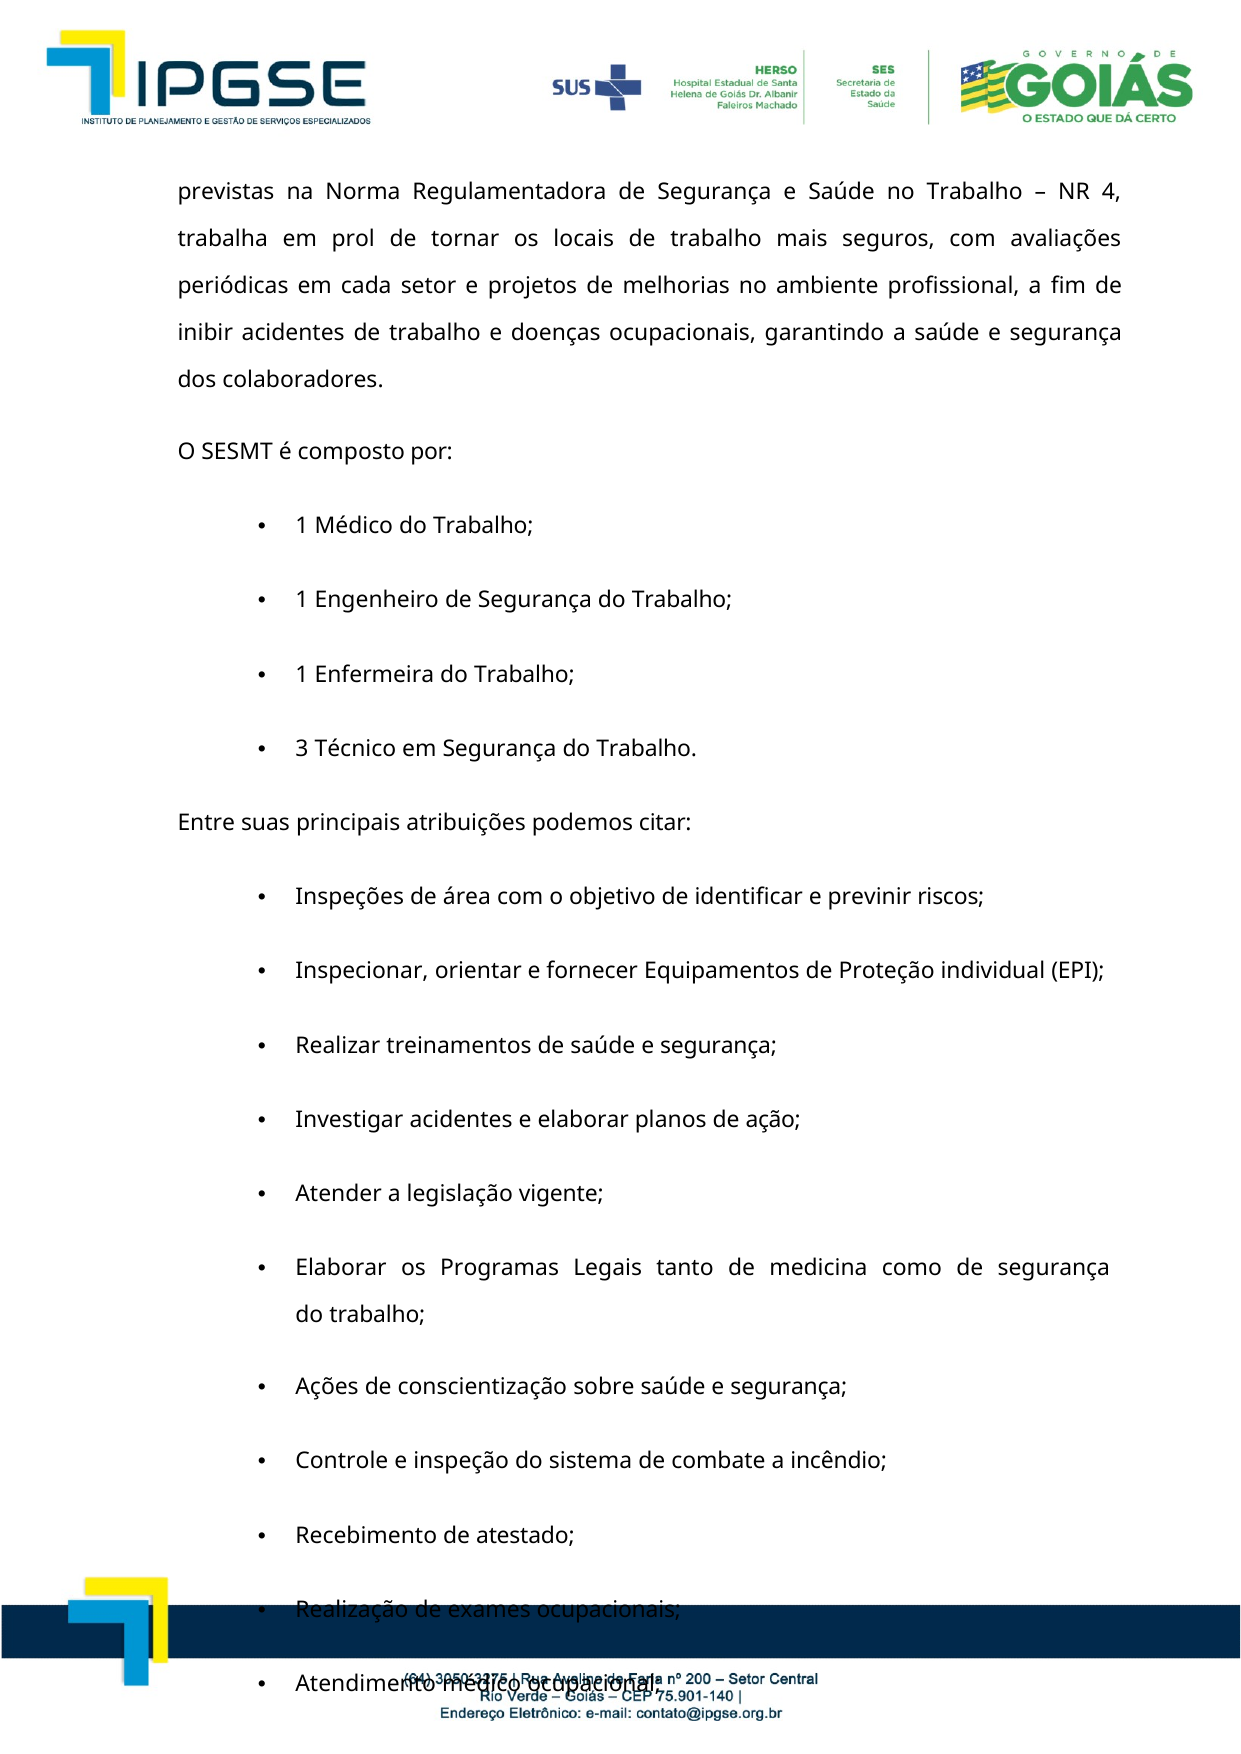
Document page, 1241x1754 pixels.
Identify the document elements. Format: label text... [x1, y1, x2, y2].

list Investigar acidentes e elaborar planos de ação; [258, 1103, 1240, 1134]
list Realização de exames ocupacionais; [258, 1593, 1240, 1624]
list Atendimento médico ocupacional; [258, 1667, 1240, 1698]
list Inspecionar, orientar e fornecer Equipamentos de Proteção individual (EPI); [258, 954, 1240, 986]
list Elaborar os Programas Legais tanto de medicina como de segurança do trabalho; [258, 1251, 1123, 1329]
text previstas na Norma Regulamentadora de Segurança e Saúde no Trabalho – NR 4, trabalha em prol de tornar os locais de trabalho mais seguros, com avaliações periódicas em cada setor e projetos de melhorias no ambiente profissional, a fim de inibir acidentes de trabalho e doenças ocupacionais, garantindo a saúde e segurança dos colaboradores. [177, 175, 1123, 394]
list Realizar treinamentos de saúde e segurança; [258, 1029, 1240, 1060]
picture [1, 28, 1241, 1721]
list Controle e inspeção do sistema de combate a incêndio; [258, 1444, 1240, 1476]
list 1 Engenheiro de Segurança do Trabalho; [258, 583, 1240, 614]
list 1 Enfermeira do Trabalho; [258, 657, 1240, 689]
list Ações de conscientização sobre saúde e segurança; [258, 1370, 1240, 1401]
list 3 Técnico em Segurança do Trabalho. [258, 732, 1240, 763]
text O SESMT é composto por: [177, 434, 1240, 466]
list Inspeções de área com o objetivo de identificar e previnir riscos; [258, 880, 1240, 912]
list Atender a legislação vigente; [258, 1177, 1240, 1208]
text Entre suas principais atribuições podemos citar: [177, 806, 1240, 837]
list 1 Médico do Trabalho; [258, 509, 1240, 540]
list Recebimento de atestado; [258, 1518, 1240, 1550]
